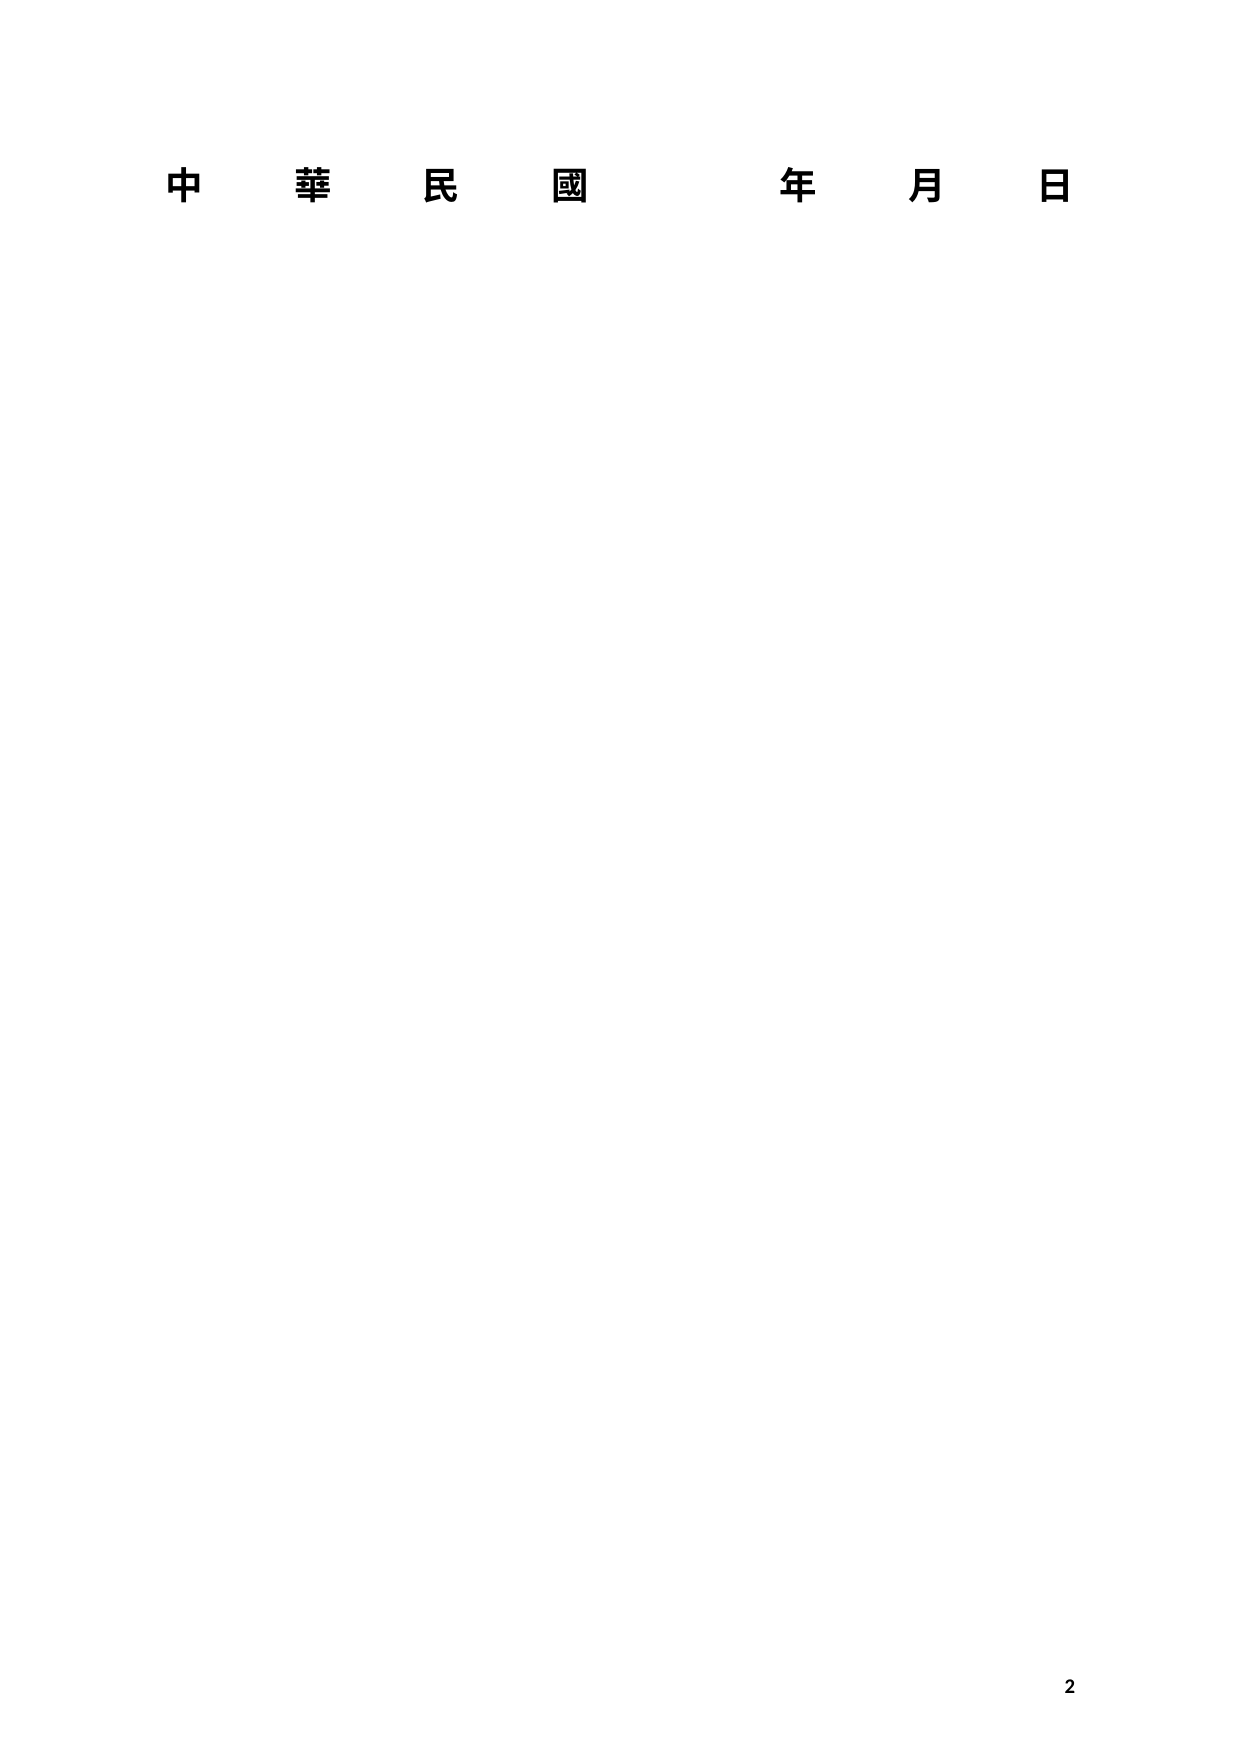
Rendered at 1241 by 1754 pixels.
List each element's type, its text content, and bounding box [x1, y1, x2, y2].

text 中華民國 年月日 [165, 146, 1075, 221]
